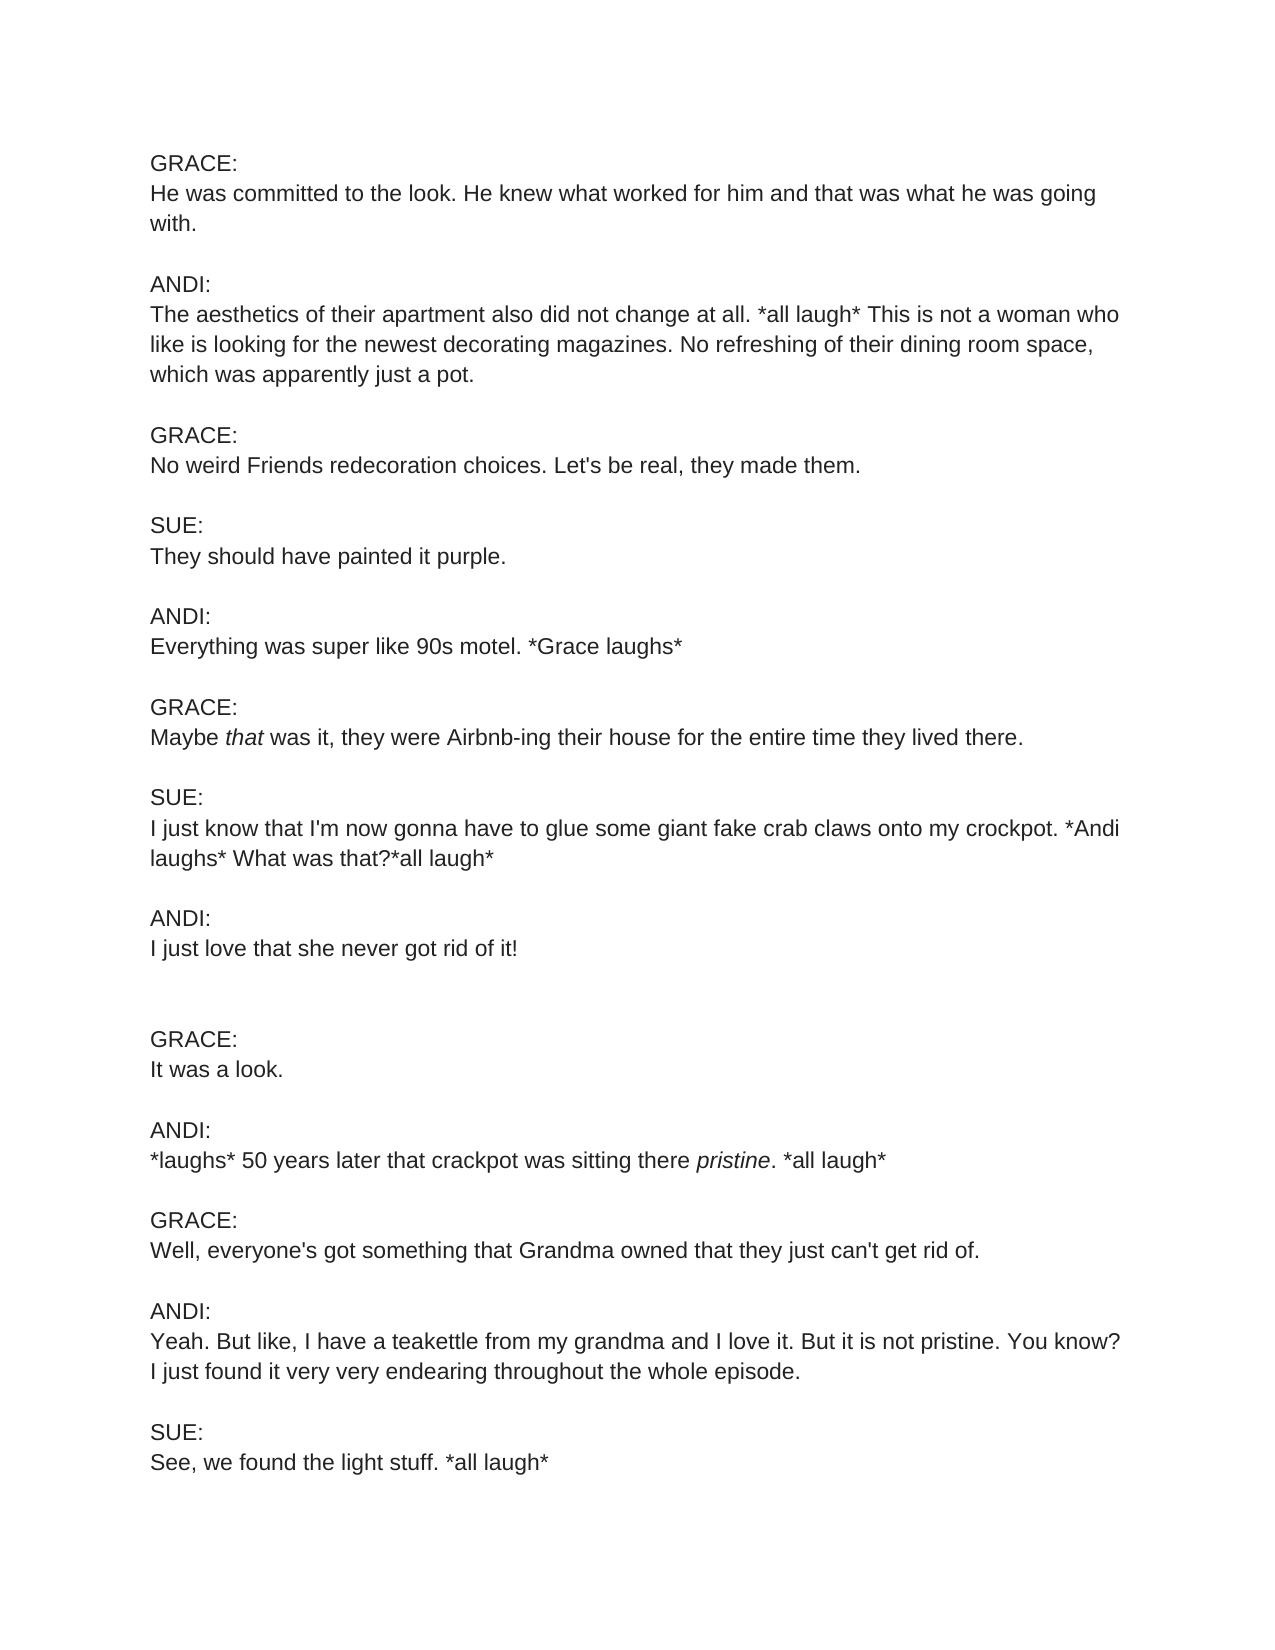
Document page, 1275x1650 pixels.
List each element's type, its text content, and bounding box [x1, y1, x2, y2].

text GRACE: [150, 694, 1125, 720]
text See, we found the light stuff. *all laugh* [150, 1449, 1125, 1475]
text ANDI: [150, 905, 1125, 932]
text ANDI: [150, 1298, 1125, 1324]
text GRACE: [150, 1026, 1125, 1052]
text ANDI: [150, 1117, 1125, 1143]
text Well, everyone's got something that Grandma owned that they just can't get rid of. [150, 1237, 1125, 1264]
text They should have painted it purple. [150, 543, 1125, 569]
text No weird Friends redecoration choices. Let's be real, they made them. [150, 452, 1125, 478]
text I just know that I'm now gonna have to glue some giant fake crab claws onto my crockpot. *Andi laughs* What was that?*all laugh* [150, 814, 1125, 871]
text GRACE: [150, 422, 1125, 448]
text Maybe that was it, they were Airbnb-ing their house for the entire time they lived there. [150, 724, 1125, 750]
text It was a look. [150, 1056, 1125, 1083]
text SUE: [150, 784, 1125, 811]
text Everything was super like 90s motel. *Grace laughs* [150, 633, 1125, 660]
text I just love that she never got rid of it! [150, 935, 1125, 962]
text GRACE: [150, 1207, 1125, 1234]
text SUE: [150, 1419, 1125, 1445]
text GRACE: [150, 150, 1125, 176]
text He was committed to the look. He knew what worked for him and that was what he was going with. [150, 180, 1125, 237]
text Yeah. But like, I have a teakettle from my grandma and I love it. But it is not pristine. You know? I just found it very very endearing throughout the whole episode. [150, 1328, 1125, 1385]
text The aesthetics of their apartment also did not change at all. *all laugh* This is not a woman who like is looking for the newest decorating magazines. No refreshing of their dining room space, which was apparently just a pot. [150, 301, 1125, 388]
text SUE: [150, 512, 1125, 539]
text ANDI: [150, 603, 1125, 629]
text *laughs* 50 years later that crackpot was sitting there pristine. *all laugh* [150, 1147, 1125, 1173]
text ANDI: [150, 271, 1125, 297]
